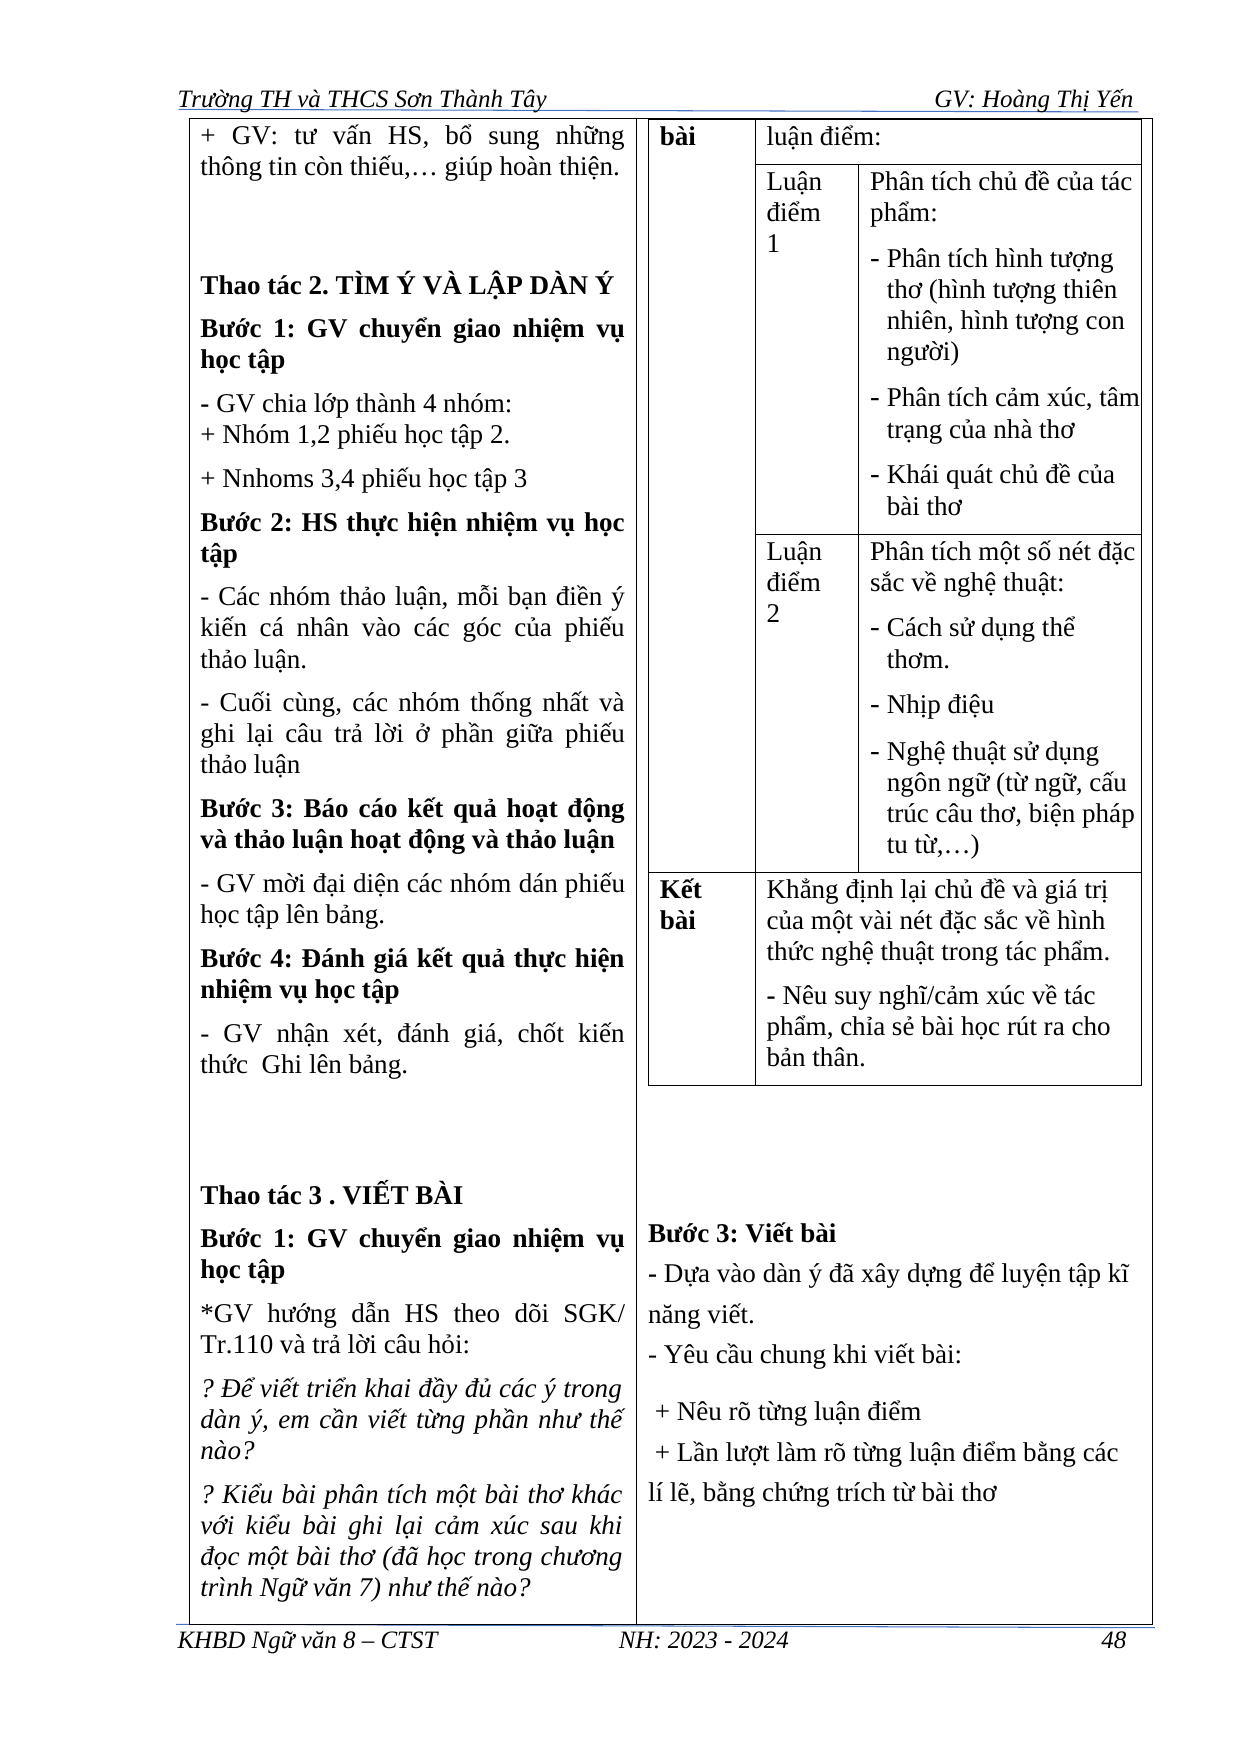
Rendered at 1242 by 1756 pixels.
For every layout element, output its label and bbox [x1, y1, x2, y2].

table_cell [637, 119, 1152, 1624]
table_cell [190, 119, 636, 1624]
